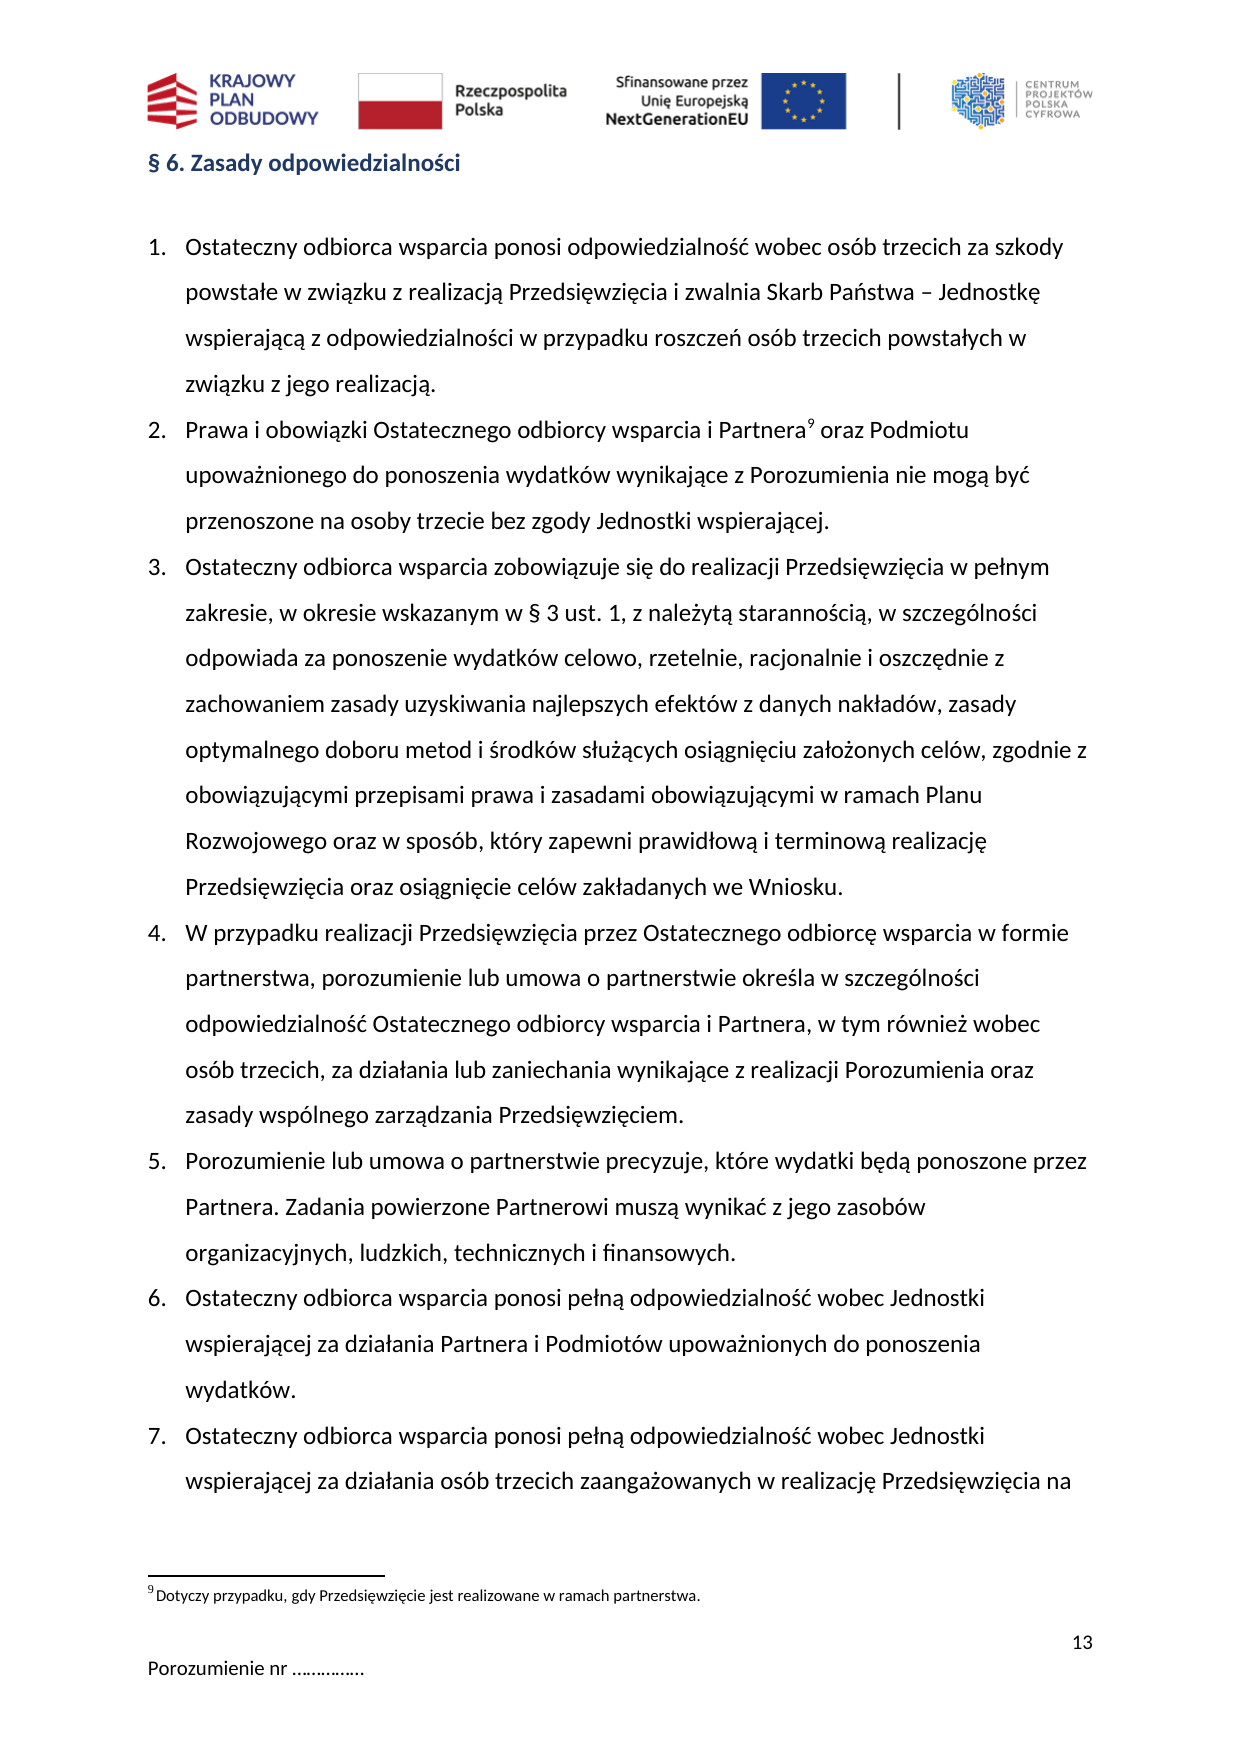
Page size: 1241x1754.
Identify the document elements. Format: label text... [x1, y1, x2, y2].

list W przypadku realizacji Przedsięwzięcia przez Ostatecznego odbiorcę wsparcia w formie partnerstwa, porozumienie lub umowa o partnerstwie określa w szczególności odpowiedzialność Ostatecznego odbiorcy wsparcia i Partnera, w tym również wobec osób trzecich, za działania lub zaniechania wynikające z realizacji Porozumienia oraz zasady wspólnego zarządzania Przedsięwzięciem. [148, 917, 1093, 1130]
subtitle § 6. Zasady odpowiedzialności [148, 148, 1093, 178]
list Ostateczny odbiorca wsparcia ponosi pełną odpowiedzialność wobec Jednostki wspierającej za działania Partnera i Podmiotów upoważnionych do ponoszenia wydatków. [148, 1283, 1093, 1404]
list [148, 1420, 1093, 1496]
list Prawa i obowiązki Ostatecznego odbiorcy wsparcia i Partnera oraz Podmiotu upoważnionego do ponoszenia wydatków wynikające z Porozumienia nie mogą być przenoszone na osoby trzecie bez zgody Jednostki wspierającej. [148, 414, 1093, 536]
list Ostateczny odbiorca wsparcia ponosi odpowiedzialność wobec osób trzecich za szkody powstałe w związku z realizacją Przedsięwzięcia i zwalnia Skarb Państwa – Jednostkę wspierającą z odpowiedzialności w przypadku roszczeń osób trzecich powstałych w związku z jego realizacją. [148, 231, 1093, 398]
picture [147, 73, 1093, 130]
list Porozumienie lub umowa o partnerstwie precyzuje, które wydatki będą ponoszone przez Partnera. Zadania powierzone Partnerowi muszą wynikać z jego zasobów organizacyjnych, ludzkich, technicznych i finansowych. [148, 1145, 1093, 1267]
list Ostateczny odbiorca wsparcia zobowiązuje się do realizacji Przedsięwzięcia w pełnym zakresie, w okresie wskazanym w § 3 ust. 1, z należytą starannością, w szczególności odpowiada za ponoszenie wydatków celowo, rzetelnie, racjonalnie i oszczędnie z zachowaniem zasady uzyskiwania najlepszych efektów z danych nakładów, zasady optymalnego doboru metod i środków służących osiągnięciu założonych celów, zgodnie z obowiązującymi przepisami prawa i zasadami obowiązującymi w ramach Planu Rozwojowego oraz w sposób, który zapewni prawidłową i terminową realizację Przedsięwzięcia oraz osiągnięcie celów zakładanych we Wniosku. [148, 551, 1093, 902]
